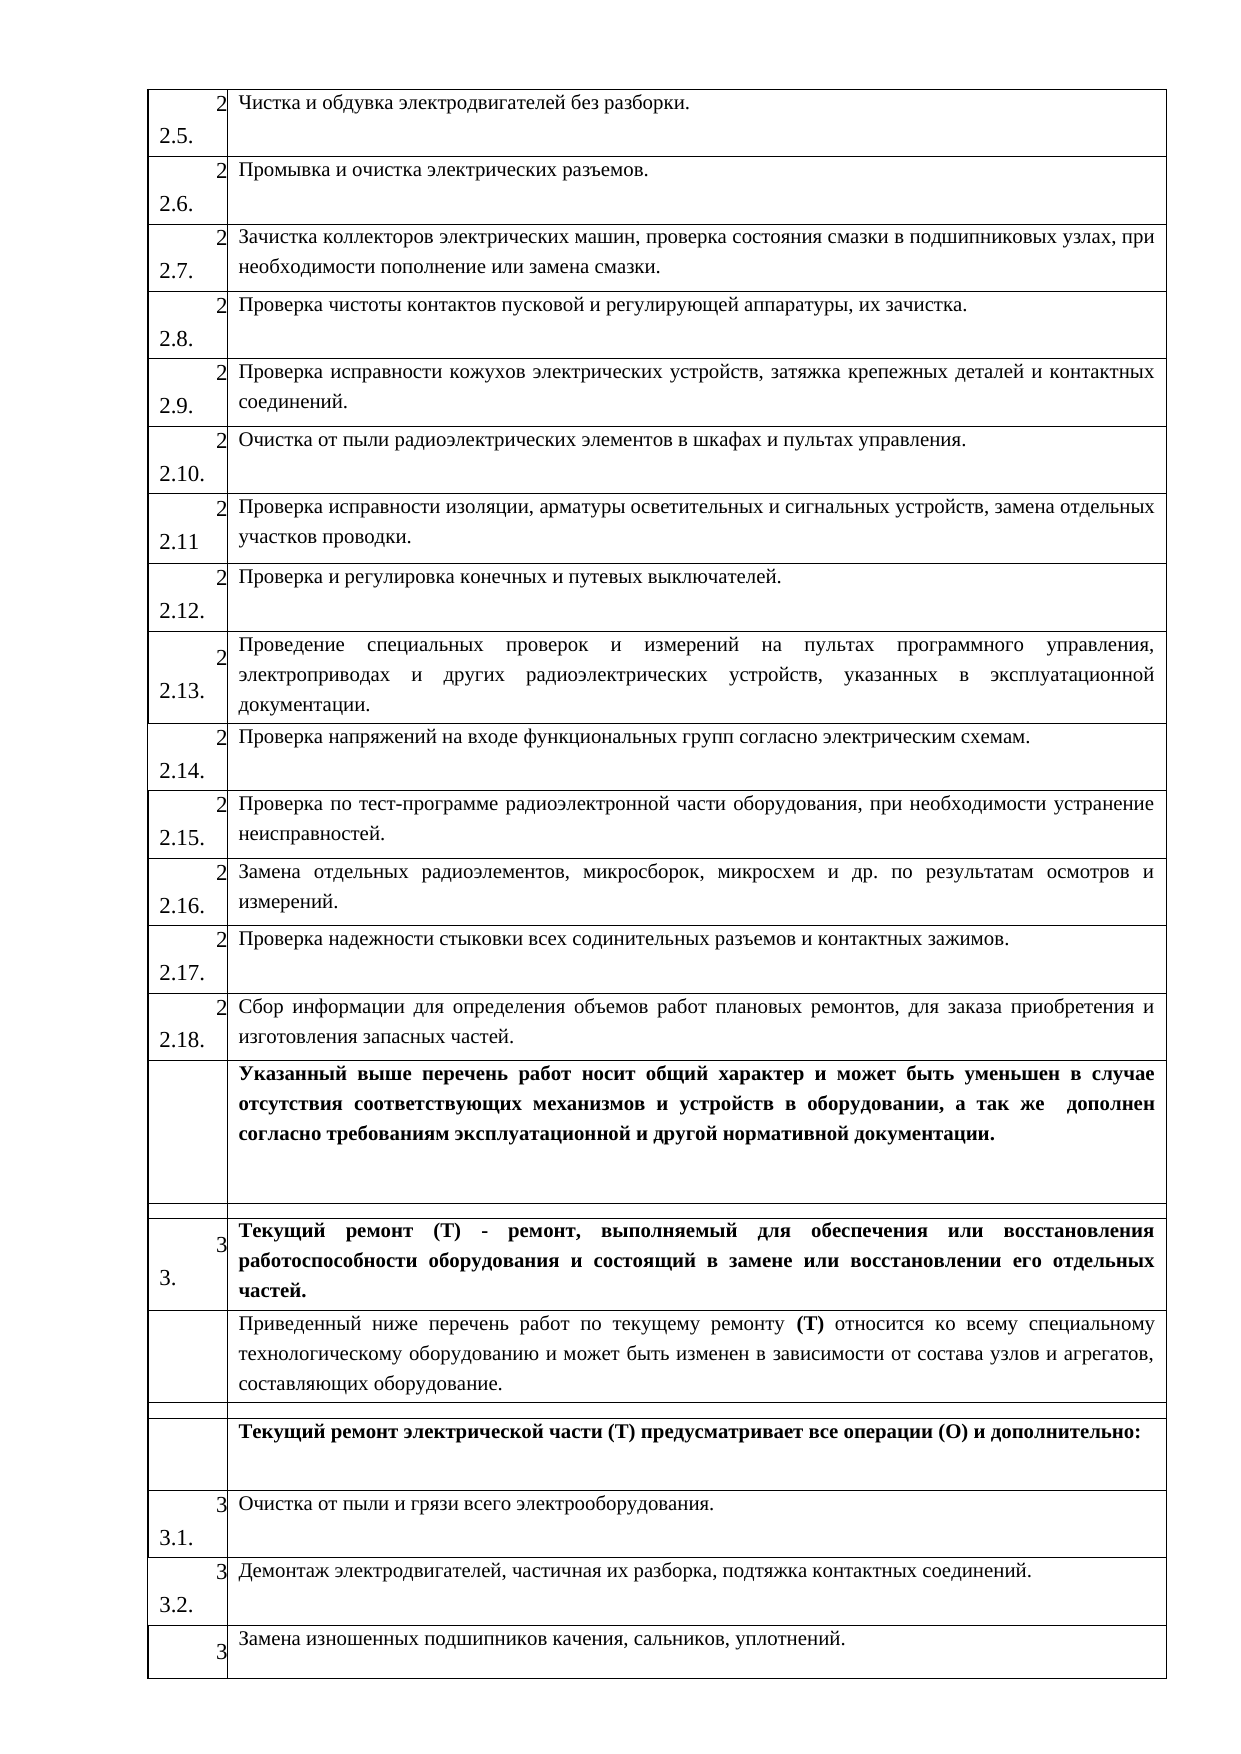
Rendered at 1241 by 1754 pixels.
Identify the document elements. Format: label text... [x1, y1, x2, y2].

table_cell [149, 1419, 227, 1490]
table_cell 22.18. [149, 994, 227, 1060]
table_cell 22.10. [149, 427, 227, 493]
table_cell 22.12. [149, 564, 227, 631]
table_cell [149, 1204, 227, 1217]
table_cell Текущий ремонт (Т) - ремонт, выполняемый для обеспечения или восстановления работоспособности оборудования и состоящий в замене или восстановлении его отдельных частей. [228, 1219, 1166, 1309]
table_cell Проверка и регулировка конечных и путевых выключателей. [228, 564, 1166, 631]
table_cell 22.9. [149, 359, 227, 426]
table_cell Проверка чистоты контактов пусковой и регулирующей аппаратуры, их зачистка. [228, 292, 1166, 358]
table_cell Проверка исправности кожухов электрических устройств, затяжка крепежных деталей и контактных соединений. [228, 359, 1166, 426]
table_cell [149, 1061, 227, 1203]
table_cell 33.2. [148, 1558, 227, 1624]
table_cell 22.17. [149, 926, 227, 992]
table_cell [149, 1311, 227, 1402]
table_cell Сбор информации для определения объемов работ плановых ремонтов, для заказа приобретения и изготовления запасных частей. [228, 994, 1166, 1060]
table_cell 22.5. [149, 90, 227, 156]
table_cell Текущий ремонт электрической части (Т) предусматривает все операции (О) и дополнительно: [228, 1419, 1166, 1490]
table_cell 22.16. [149, 859, 227, 925]
table_cell 22.6. [149, 157, 227, 223]
table_cell Демонтаж электродвигателей, частичная их разборка, подтяжка контактных соединений. [228, 1558, 1166, 1624]
table_cell [149, 1403, 227, 1418]
table_cell Проверка надежности стыковки всех содинительных разъемов и контактных зажимов. [228, 926, 1166, 992]
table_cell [228, 1626, 1166, 1677]
table_cell [228, 1403, 1166, 1418]
table_cell 22.14. [148, 724, 227, 790]
table_cell Очистка от пыли радиоэлектрических элементов в шкафах и пультах управления. [228, 427, 1166, 493]
table_cell Проверка напряжений на входе функциональных групп согласно электрическим схемам. [228, 724, 1166, 790]
table_cell Зачистка коллекторов электрических машин, проверка состояния смазки в подшипниковых узлах, при необходимости пополнение или замена смазки. [228, 225, 1166, 291]
table_cell Промывка и очистка электрических разъемов. [228, 157, 1166, 223]
table_cell Приведенный ниже перечень работ по текущему ремонту (Т) относится ко всему специальному технологическому оборудованию и может быть изменен в зависимости от состава узлов и агрегатов, составляющих оборудование. [228, 1311, 1166, 1402]
table_cell Проверка исправности изоляции, арматуры осветительных и сигнальных устройств, замена отдельных участков проводки. [228, 494, 1166, 563]
table_cell Чистка и обдувка электродвигателей без разборки. [228, 90, 1166, 156]
table_cell 33.1. [149, 1491, 227, 1557]
table_cell Очистка от пыли и грязи всего электрооборудования. [228, 1491, 1166, 1557]
table_cell 33. [149, 1219, 227, 1309]
table_cell [228, 1204, 1166, 1217]
table_cell Указанный выше перечень работ носит общий характер и может быть уменьшен в случае отсутствия соответствующих механизмов и устройств в оборудовании, а так же дополнен согласно требованиям эксплуатационной и другой нормативной документации. [228, 1061, 1166, 1203]
table_cell 22.13. [149, 632, 227, 723]
table_cell Проверка по тест-программе радиоэлектронной части оборудования, при необходимости устранение неисправностей. [228, 791, 1166, 858]
table_cell 22.15. [149, 791, 227, 858]
table_cell 33.3. [149, 1626, 227, 1677]
table_cell 22.11 [149, 494, 227, 563]
table_cell 22.8. [149, 292, 227, 358]
table_cell Замена отдельных радиоэлементов, микросборок, микросхем и др. по результатам осмотров и измерений. [228, 859, 1166, 925]
table_cell 22.7. [149, 225, 227, 291]
table_cell Проведение специальных проверок и измерений на пультах программного управления, электроприводах и других радиоэлектрических устройств, указанных в эксплуатационной документации. [228, 632, 1166, 723]
